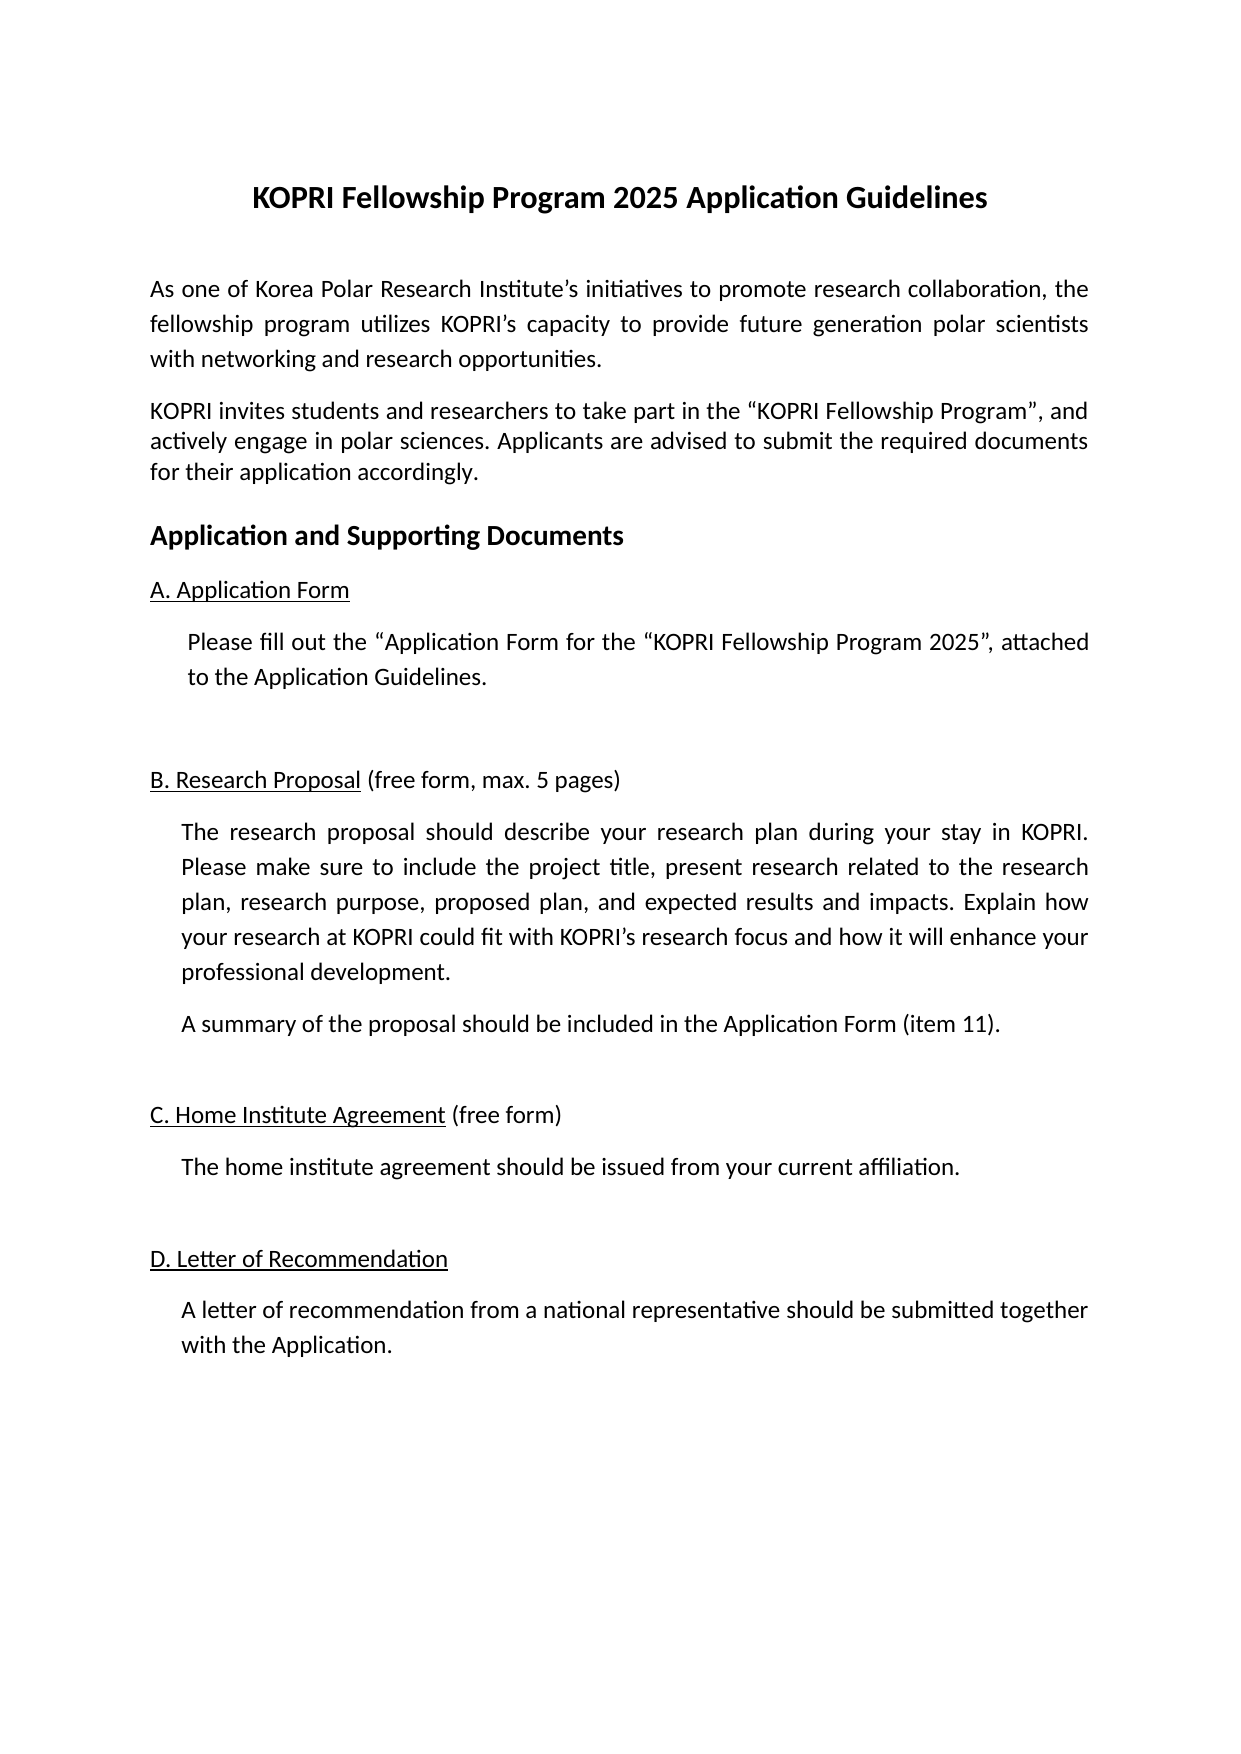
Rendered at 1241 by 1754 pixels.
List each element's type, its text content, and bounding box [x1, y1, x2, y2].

text KOPRI Fellowship Program 2025 Application Guidelines [150, 177, 1090, 217]
text The home institute agreement should be issued from your current affiliation. [181, 1151, 1090, 1182]
text A summary of the proposal should be included in the Application Form (item 11). [181, 1008, 1090, 1038]
text A letter of recommendation from a national representative should be submitted together with the Application. [181, 1295, 1090, 1360]
text Please fill out the “Application Form for the “KOPRI Fellowship Program 2025”, attached to the Application Guidelines. [187, 626, 1090, 692]
text A. Application Form [150, 575, 1090, 605]
text As one of Korea Polar Research Institute’s initiatives to promote research collaboration, the fellowship program utilizes KOPRI’s capacity to provide future generation polar scientists with networking and research opportunities. [150, 273, 1090, 374]
text Application and Supporting Documents [150, 517, 1090, 553]
text B. Research Proposal (free form, max. 5 pages) [150, 765, 1090, 795]
text The research proposal should describe your research plan during your stay in KOPRI. Please make sure to include the project title, present research related to the research plan, research purpose, proposed plan, and expected results and impacts. Explain how your research at KOPRI could fit with KOPRI’s research focus and how it will enhance your professional development. [181, 816, 1090, 987]
text C. Home Institute Agreement (free form) [150, 1100, 1090, 1130]
text D. Letter of Recommendation [150, 1243, 1090, 1273]
text KOPRI invites students and researchers to take part in the “KOPRI Fellowship Program”, and actively engage in polar sciences. Applicants are advised to submit the required documents for their application accordingly. [150, 395, 1090, 487]
